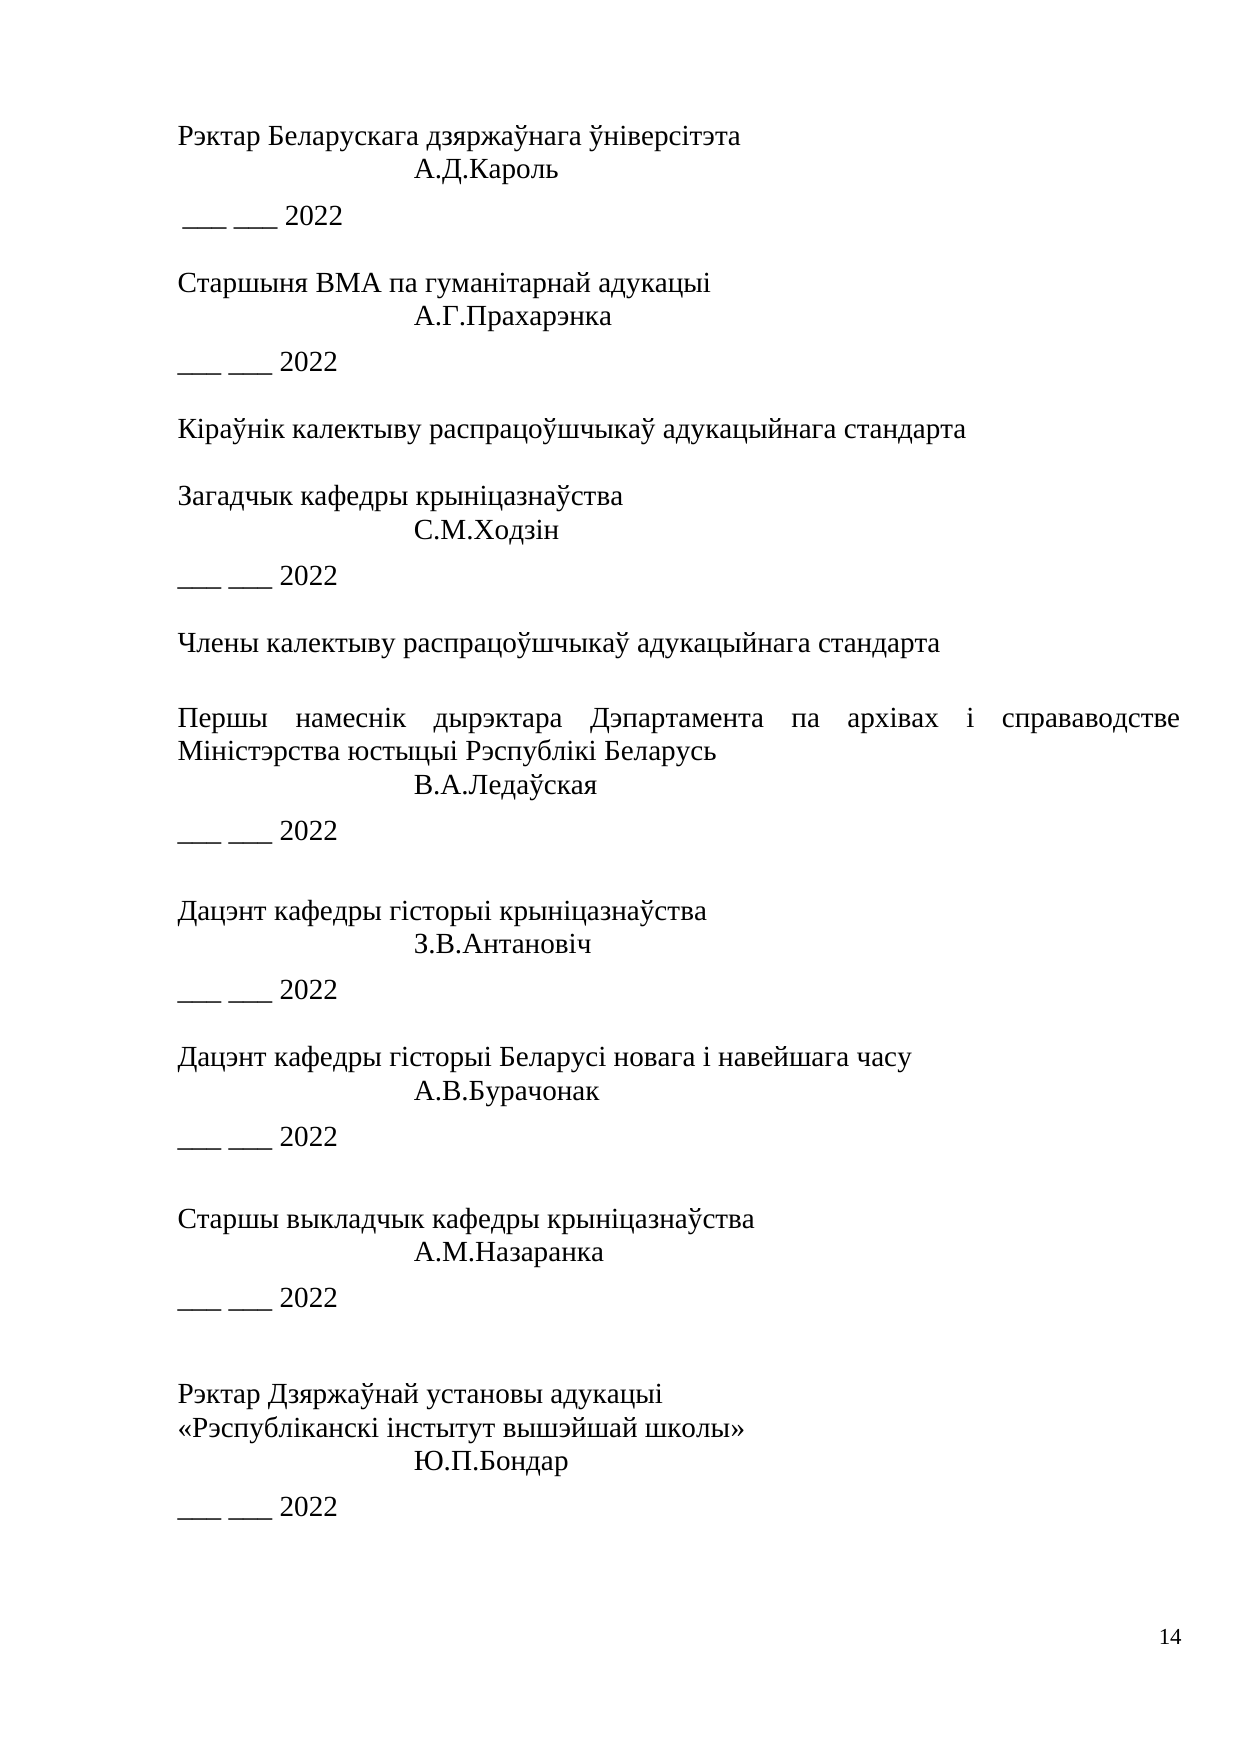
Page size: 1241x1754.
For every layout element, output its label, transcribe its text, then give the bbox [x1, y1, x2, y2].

text ___ ___ 2022 [177, 1489, 1181, 1523]
text Першы намеснік дырэктара Дэпартамента па архівах і справаводстве Міністэрства юстыцыі Рэспублікі Беларусь [177, 700, 1181, 767]
text Кіраўнік калектыву распрацоўшчыкаў адукацыйнага стандарта [177, 411, 1181, 445]
text ___ ___ 2022 [177, 813, 1181, 847]
text ___ ___ 2022 [177, 972, 1181, 1006]
text Ю.П.Бондар [177, 1443, 1181, 1477]
text А.Д.Кароль [177, 152, 1181, 185]
text Дацэнт кафедры гісторыі крыніцазнаўства [177, 893, 1181, 926]
text Рэктар Беларускага дзяржаўнага ўніверсітэта [177, 118, 1181, 152]
text ___ ___ 2022 [177, 1281, 1181, 1314]
text ___ ___ 2022 [177, 344, 1181, 378]
text З.В.Антановіч [177, 926, 1181, 960]
text Дацэнт кафедры гісторыі Беларусі новага і навейшага часу [177, 1039, 1181, 1073]
text Загадчык кафедры крыніцазнаўства [177, 478, 1181, 512]
text Старшыня ВМА па гуманітарнай адукацыі [177, 265, 1181, 298]
text ___ ___ 2022 [177, 558, 1181, 592]
text Рэктар Дзяржаўнай установы адукацыі [177, 1376, 1181, 1410]
text С.М.Ходзін [177, 512, 1181, 546]
text А.М.Назаранка [177, 1234, 1181, 1268]
text «Рэспубліканскі інстытут вышэйшай школы» [177, 1410, 1181, 1443]
text Старшы выкладчык кафедры крыніцазнаўства [177, 1201, 1181, 1234]
text Члены калектыву распрацоўшчыкаў адукацыйнага стандарта [177, 625, 1181, 659]
text А.В.Бурачонак [177, 1073, 1181, 1106]
text А.Г.Прахарэнка [177, 298, 1181, 332]
text В.А.Ледаўская [177, 767, 1181, 801]
text ___ ___ 2022 [177, 1119, 1181, 1152]
text ___ ___ 2022 [177, 198, 1181, 231]
